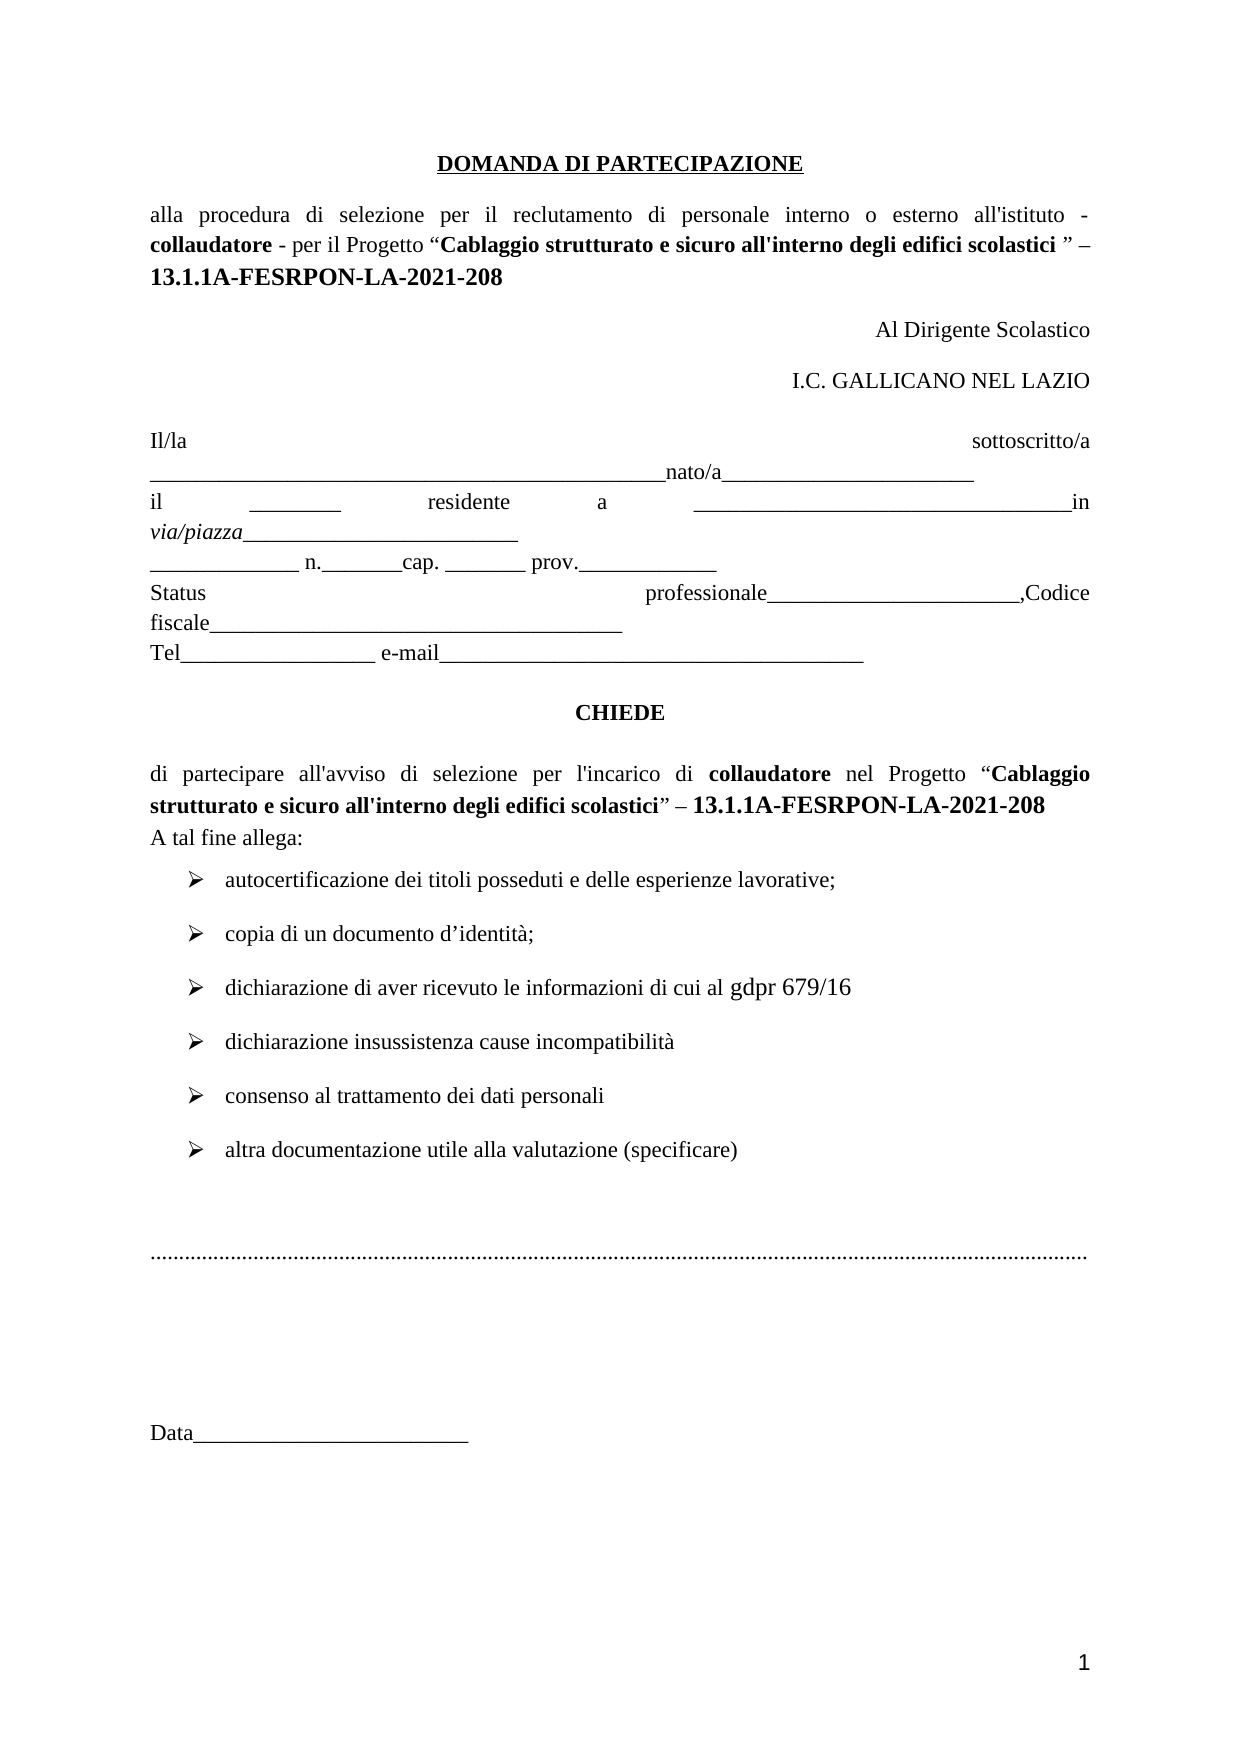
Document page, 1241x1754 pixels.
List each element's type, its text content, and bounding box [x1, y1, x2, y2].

text il ________ residente a _________________________________in via/piazza________________________ [150, 488, 1090, 544]
text _____________ n._______cap. _______ prov.____________ [150, 548, 1090, 575]
text di partecipare all'avviso di selezione per l'incarico di collaudatore nel Progetto “Cablaggio strutturato e sicuro all'interno degli edifici scolastici” – 13.1.1A-FESRPON-LA-2021-208 [150, 760, 1090, 819]
text CHIEDE [150, 699, 1090, 726]
text Tel_________________ e-mail_____________________________________ [150, 639, 1090, 665]
text Il/la sottoscritto/a _____________________________________________nato/a______________________ [150, 428, 1090, 484]
text A tal fine allega: [150, 823, 1090, 850]
list dichiarazione insussistenza cause incompatibilità [187, 1016, 1090, 1063]
text .................................................................................................................................................................... [150, 1238, 1090, 1264]
list autocertificazione dei titoli posseduti e delle esperienze lavorative; [187, 854, 1090, 901]
list altra documentazione utile alla valutazione (specificare) [187, 1123, 1090, 1171]
text Status professionale______________________,Codice fiscale____________________________________ [150, 579, 1090, 635]
text I.C. GALLICANO NEL LAZIO [150, 367, 1090, 393]
text Data________________________ [150, 1419, 1090, 1446]
text DOMANDA DI PARTECIPAZIONE [150, 150, 1090, 176]
list dichiarazione di aver ricevuto le informazioni di cui al gdpr 679/16 [187, 962, 1090, 1009]
text Al Dirigente Scolastico [150, 316, 1090, 342]
list copia di un documento d’identità; [187, 908, 1090, 955]
text alla procedura di selezione per il reclutamento di personale interno o esterno all'istituto - collaudatore - per il Progetto “Cablaggio strutturato e sicuro all'interno degli edifici scolastici ” – 13.1.1A-FESRPON-LA-2021-208 [150, 201, 1090, 291]
list consenso al trattamento dei dati personali [187, 1069, 1090, 1117]
